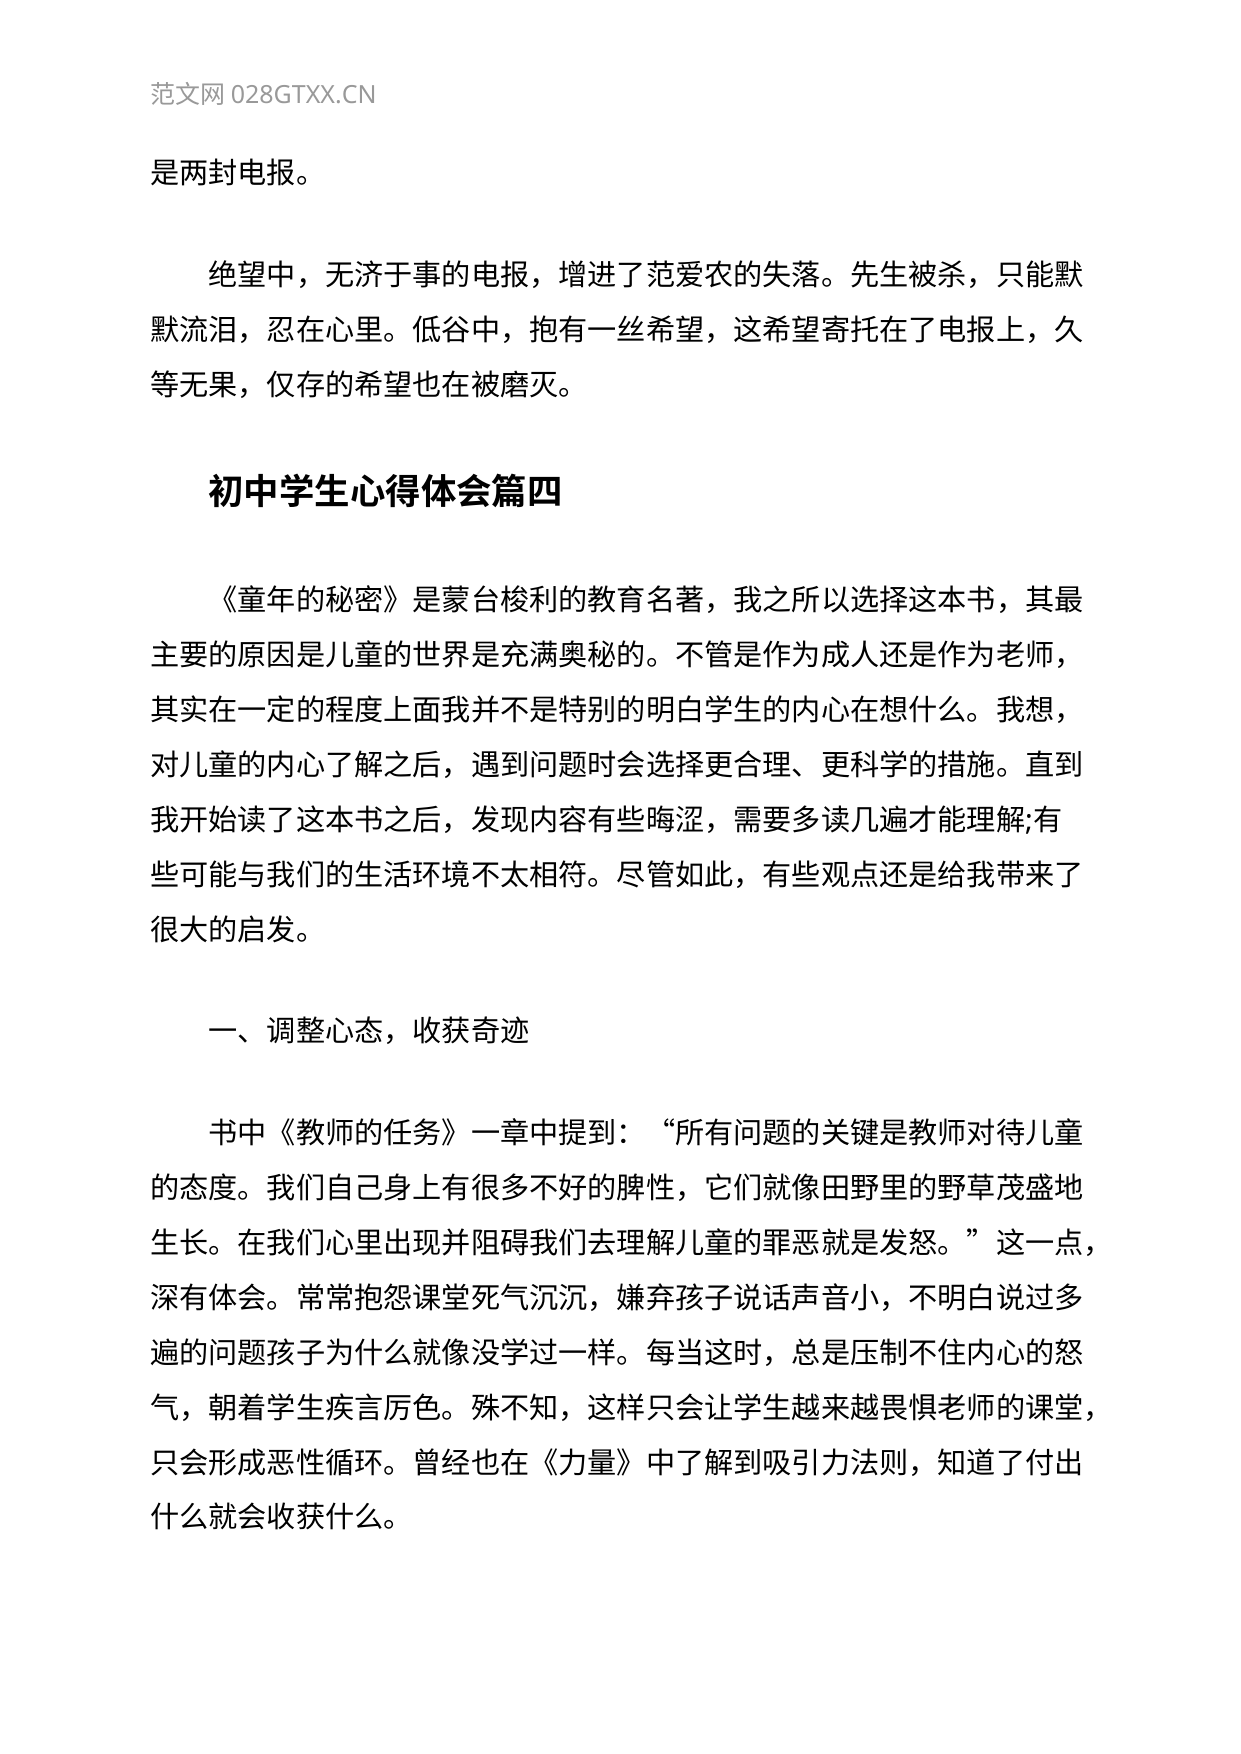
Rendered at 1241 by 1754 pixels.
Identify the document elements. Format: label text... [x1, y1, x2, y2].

text 书中《教师的任务》一章中提到：“所有问题的关键是教师对待儿童的态度。我们自己身上有很多不好的脾性，它们就像田野里的野草茂盛地生长。在我们心里出现并阻碍我们去理解儿童的罪恶就是发怒。”这一点，深有体会。常常抱怨课堂死气沉沉，嫌弃孩子说话声音小，不明白说过多遍的问题孩子为什么就像没学过一样。每当这时，总是压制不住内心的怒气，朝着学生疾言厉色。殊不知，这样只会让学生越来越畏惧老师的课堂，只会形成恶性循环。曾经也在《力量》中了解到吸引力法则，知道了付出什么就会收获什么。 [150, 1110, 1090, 1536]
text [150, 150, 1090, 192]
text 绝望中，无济于事的电报，增进了范爱农的失落。先生被杀，只能默默流泪，忍在心里。低谷中，抱有一丝希望，这希望寄托在了电报上，久等无果，仅存的希望也在被磨灭。 [150, 252, 1090, 404]
text 一、调整心态，收获奇迹 [150, 1008, 1090, 1050]
text 《童年的秘密》是蒙台梭利的教育名著，我之所以选择这本书，其最主要的原因是儿童的世界是充满奥秘的。不管是作为成人还是作为老师，其实在一定的程度上面我并不是特别的明白学生的内心在想什么。我想，对儿童的内心了解之后，遇到问题时会选择更合理、更科学的措施。直到我开始读了这本书之后，发现内容有些晦涩，需要多读几遍才能理解;有些可能与我们的生活环境不太相符。尽管如此，有些观点还是给我带来了很大的启发。 [150, 577, 1090, 948]
text 初中学生心得体会篇四 [150, 463, 1090, 514]
